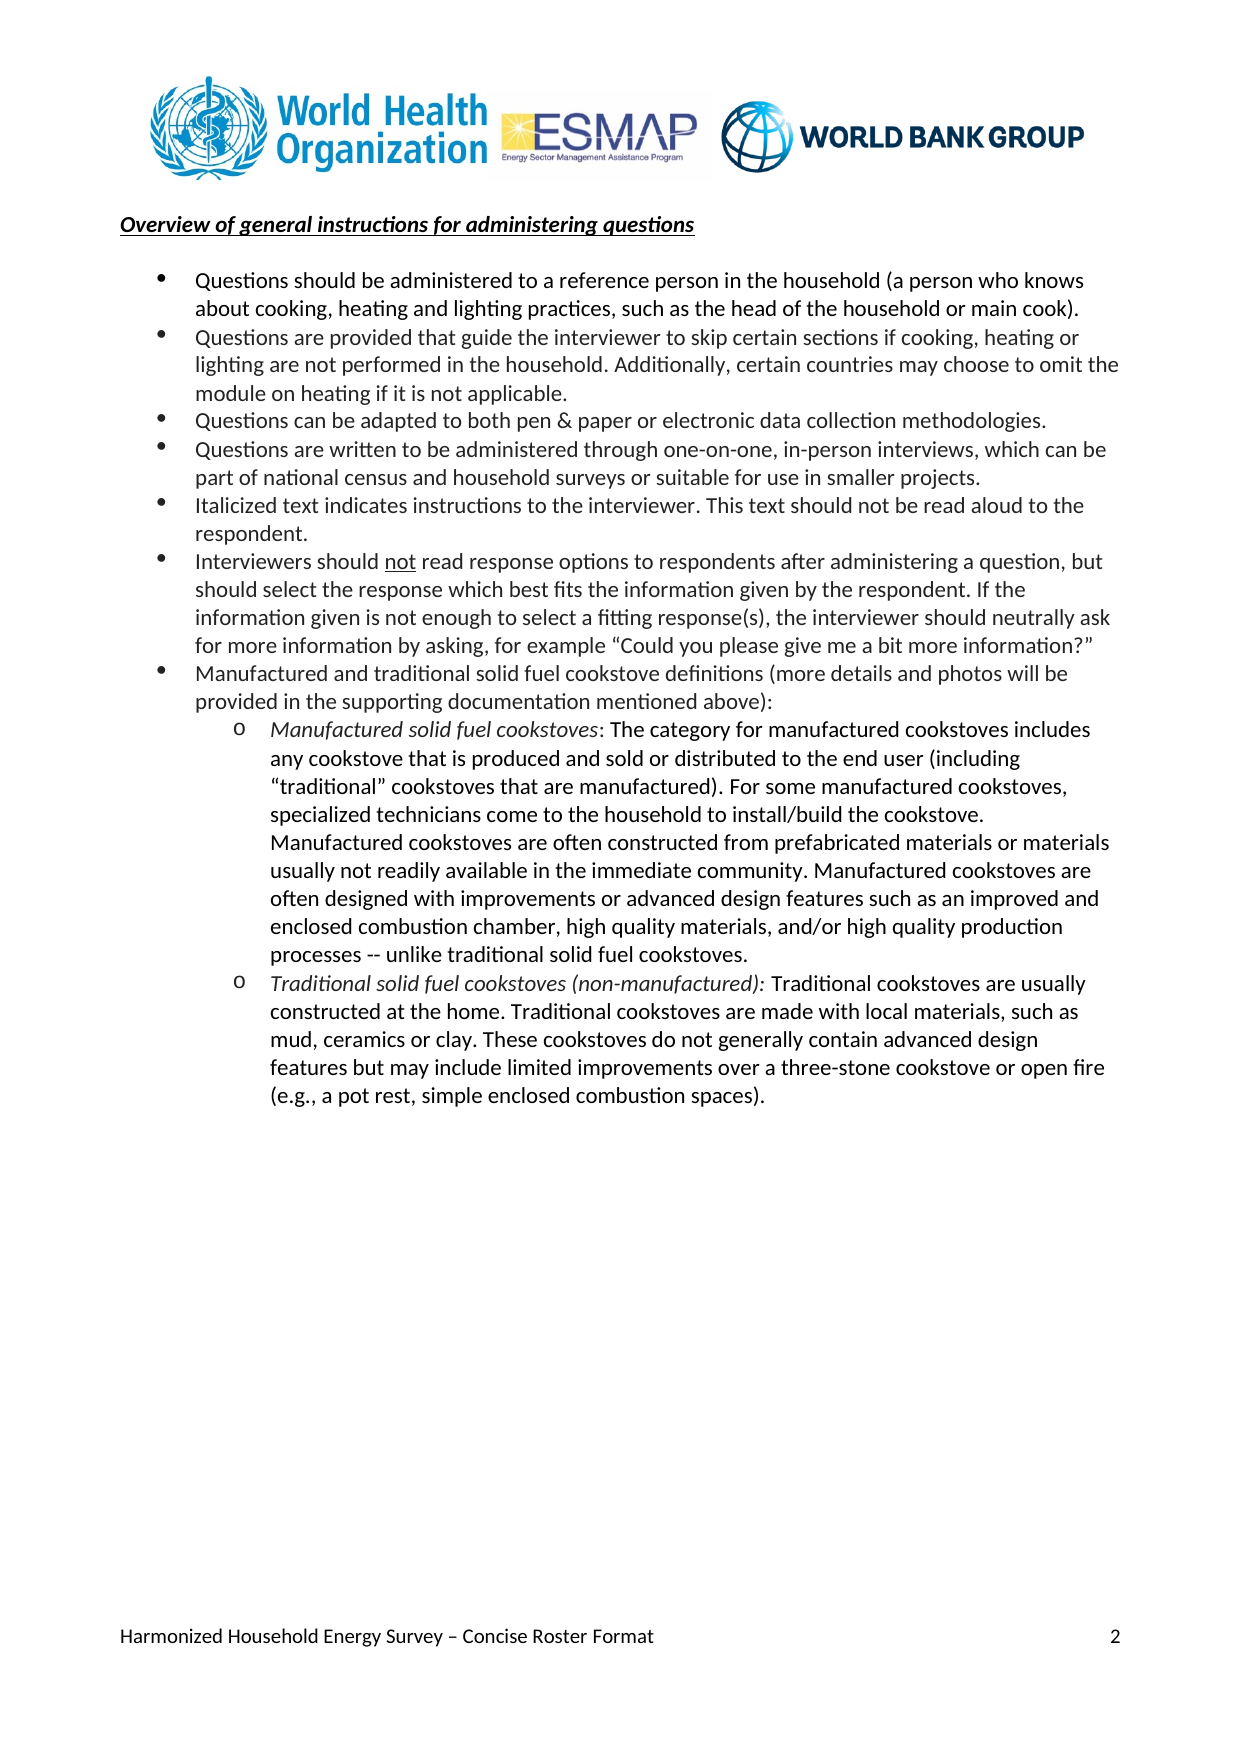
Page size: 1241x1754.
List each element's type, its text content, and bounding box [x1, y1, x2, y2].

list Manufactured solid fuel cookstoves: The category for manufactured cookstoves includes any cookstove that is produced and sold or distributed to the end user (including “traditional” cookstoves that are manufactured). For some manufactured cookstoves, specialized technicians come to the household to install/build the cookstove. Manufactured cookstoves are often constructed from prefabricated materials or materials usually not readily available in the immediate community. Manufactured cookstoves are often designed with improvements or advanced design features such as an improved and enclosed combustion chamber, high quality materials, and/or high quality production processes -- unlike traditional solid fuel cookstoves. [232, 715, 1120, 968]
text Overview of general instructions for administering questions [120, 211, 1120, 238]
list Questions are written to be administered through one-on-one, in-person interviews, which can be part of national census and household surveys or suitable for use in smaller projects. [157, 435, 1120, 491]
list Traditional solid fuel cookstoves (non-manufactured): Traditional cookstoves are usually constructed at the home. Traditional cookstoves are made with local materials, such as mud, ceramics or clay. These cookstoves do not generally contain advanced design features but may include limited improvements over a three-stone cookstove or open fire (e.g., a pot rest, simple enclosed combustion spaces). [232, 968, 1120, 1109]
list Interviewers should not read response options to respondents after administering a question, but should select the response which best fits the information given by the respondent. If the information given is not enough to select a fitting response(s), the interviewer should neutrally ask for more information by asking, for example “Could you please give me a bit more information?” [157, 547, 1120, 659]
list Questions are provided that guide the interviewer to skip certain sections if cooking, heating or lighting are not performed in the household. Additionally, certain countries may choose to omit the module on heating if it is not applicable. [157, 323, 1120, 407]
list Manufactured and traditional solid fuel cookstove definitions (more details and photos will be provided in the supporting documentation mentioned above): [157, 659, 1120, 715]
list Italicized text indicates instructions to the interviewer. This text should not be read aloud to the respondent. [157, 491, 1120, 547]
list Questions should be administered to a reference person in the household (a person who knows about cooking, heating and lighting practices, such as the head of the household or main cook). [157, 267, 1120, 323]
list Questions can be adapted to both pen & paper or electronic data collection methodologies. [157, 407, 1120, 435]
picture [148, 75, 1092, 182]
